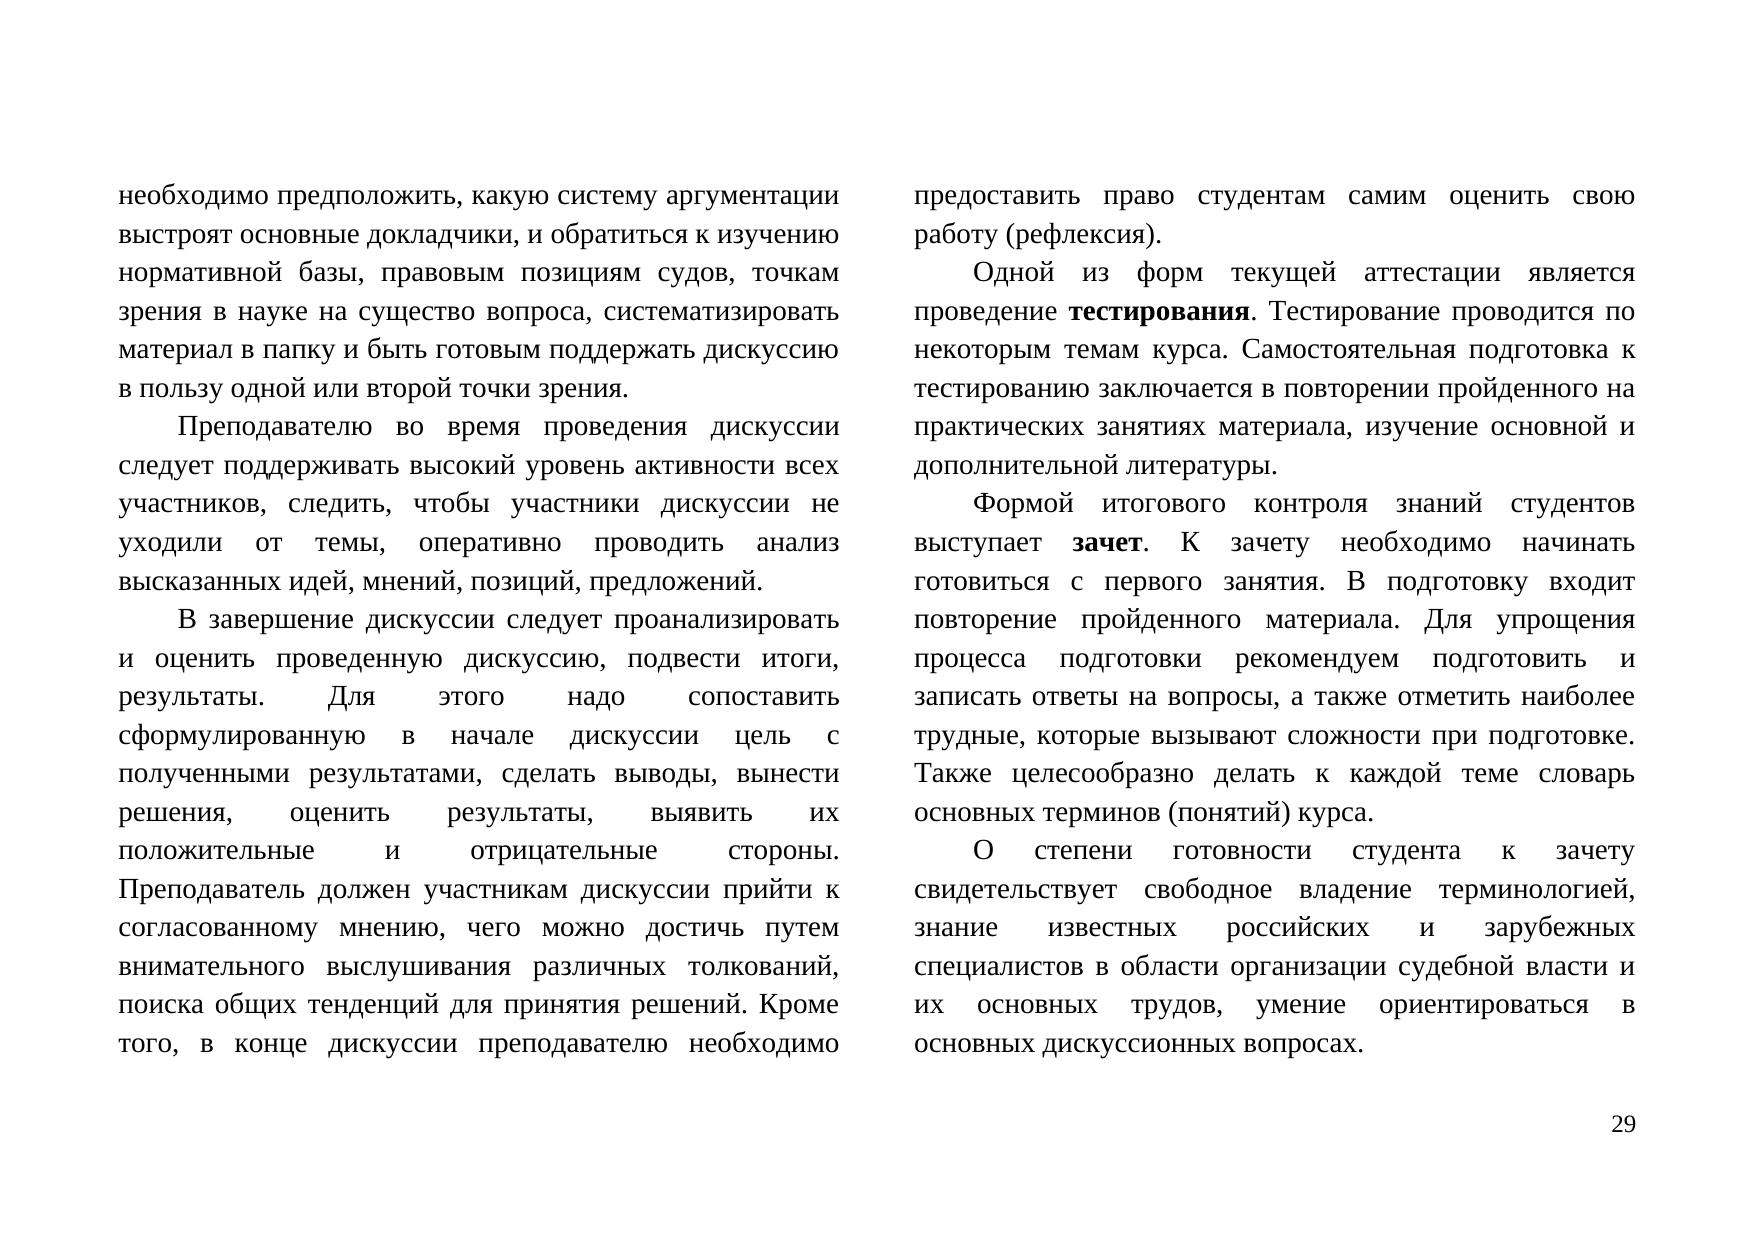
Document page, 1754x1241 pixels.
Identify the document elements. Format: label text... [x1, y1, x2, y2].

text Формой итогового контроля знаний студентов выступает зачет. К зачету необходимо начинать готовиться с первого занятия. В подготовку входит повторение пройденного материала. Для упрощения процесса подготовки рекомендуем подготовить и записать ответы на вопросы, а также отметить наиболее трудные, которые вызывают сложности при подготовке. Также целесообразно делать к каждой теме словарь основных терминов (понятий) курса. [914, 486, 1636, 827]
text В завершение дискуссии следует проанализировать и оценить проведенную дискуссию, подвести итоги, результаты. Для этого надо сопоставить сформулированную в начале дискуссии цель с полученными результатами, сделать выводы, вынести решения, оценить результаты, выявить их положительные и отрицательные стороны. Преподаватель должен участникам дискуссии прийти к согласованному мнению, чего можно достичь путем внимательного выслушивания различных толкований, поиска общих тенденций для принятия решений. Кроме того, в конце дискуссии преподавателю необходимо предоставить право студентам самим оценить свою работу (рефлексия). [914, 177, 1636, 249]
text В завершение дискуссии следует проанализировать и оценить проведенную дискуссию, подвести итоги, результаты. Для этого надо сопоставить сформулированную в начале дискуссии цель с полученными результатами, сделать выводы, вынести решения, оценить результаты, выявить их положительные и отрицательные стороны. Преподаватель должен участникам дискуссии прийти к согласованному мнению, чего можно достичь путем внимательного выслушивания различных толкований, поиска общих тенденций для принятия решений. Кроме того, в конце дискуссии преподавателю необходимо предоставить право студентам самим оценить свою работу (рефлексия). [118, 601, 840, 1059]
text Одной из форм текущей аттестации является проведение тестирования. Тестирование проводится по некоторым темам курса. Самостоятельная подготовка к тестированию заключается в повторении пройденного на практических занятиях материала, изучение основной и дополнительной литературы. [914, 254, 1636, 481]
text О степени готовности студента к зачету свидетельствует свободное владение терминологией, знание известных российских и зарубежных специалистов в области организации судебной власти и их основных трудов, умение ориентироваться в основных дискуссионных вопросах. [914, 832, 1636, 1059]
text Преподавателю во время проведения дискуссии следует поддерживать высокий уровень активности всех участников, следить, чтобы участники дискуссии не уходили от темы, оперативно проводить анализ высказанных идей, мнений, позиций, предложений. [118, 408, 840, 596]
